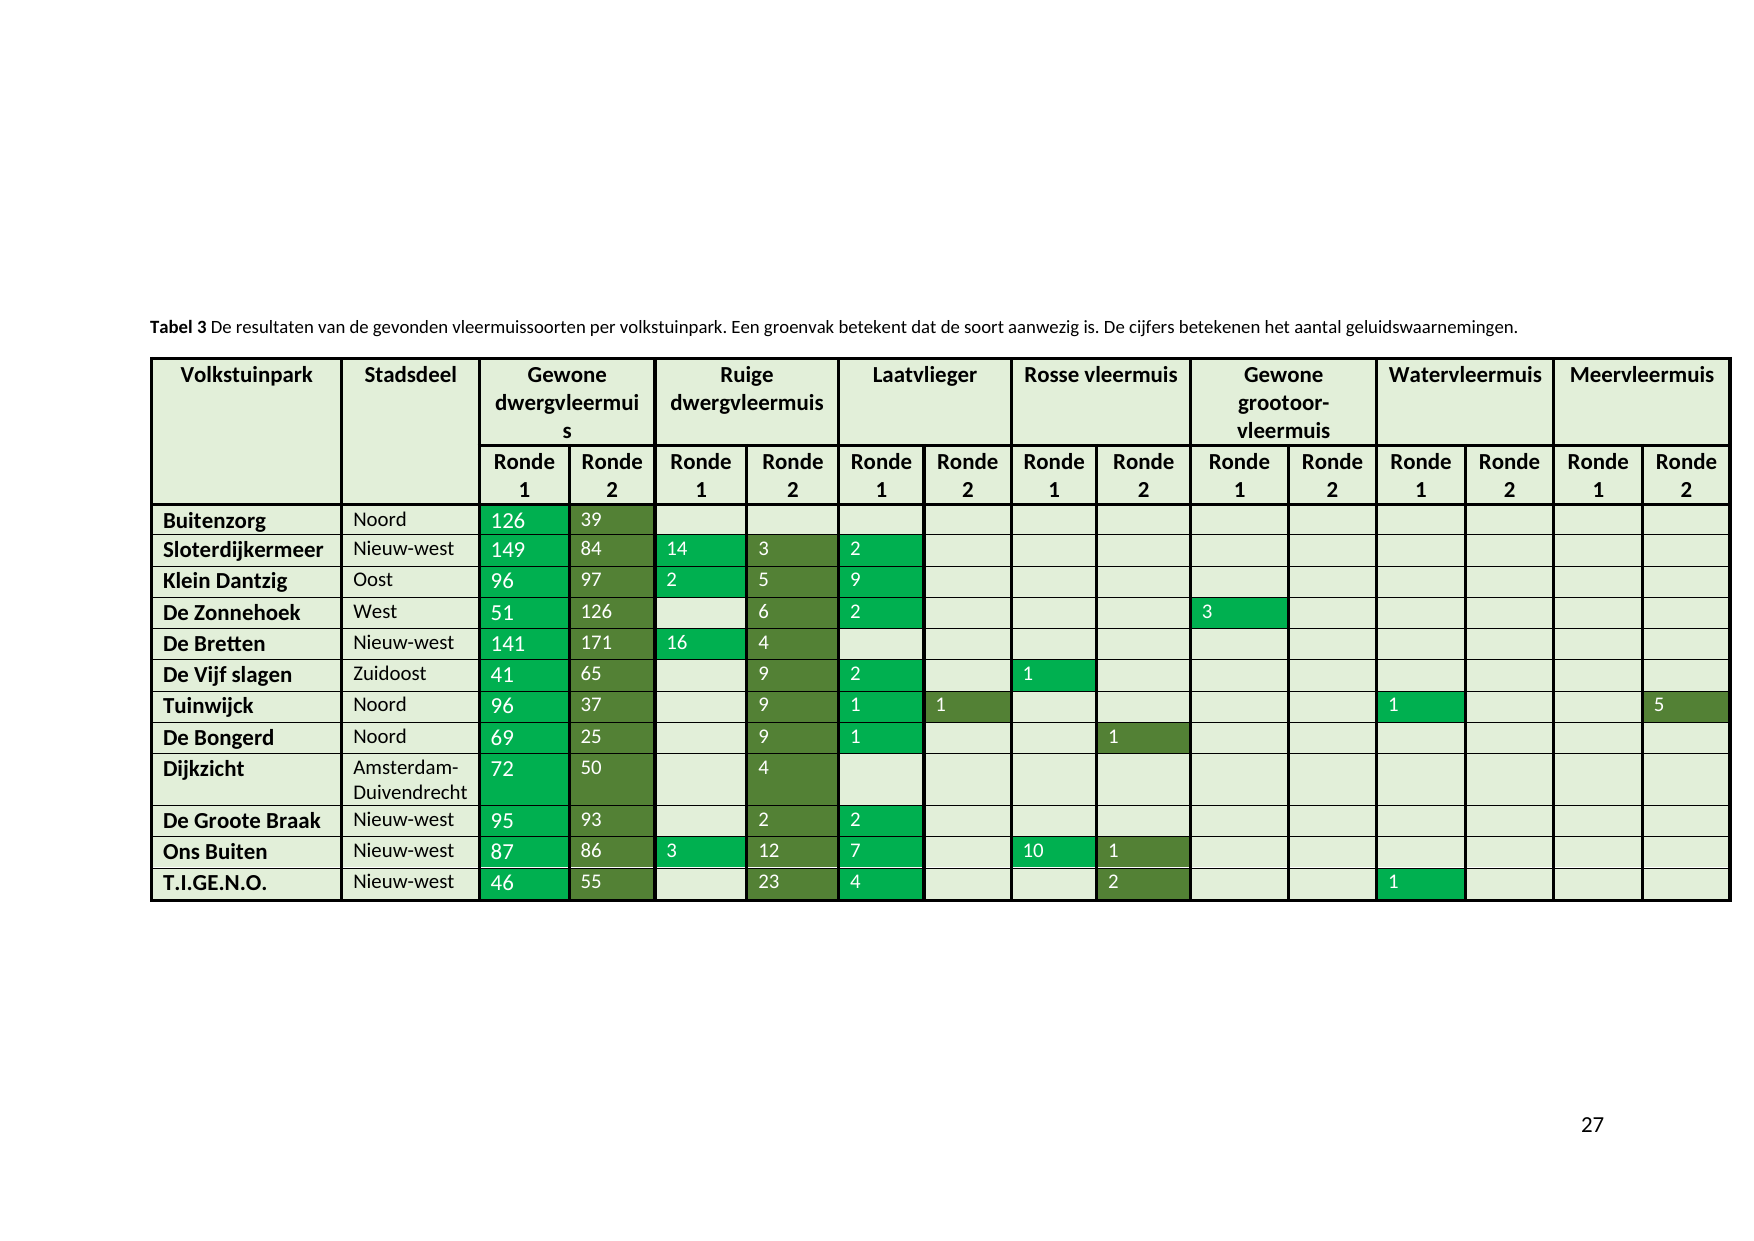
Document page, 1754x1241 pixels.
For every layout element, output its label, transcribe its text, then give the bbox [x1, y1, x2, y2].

table_cell [1290, 567, 1375, 597]
table_cell [840, 754, 922, 805]
table_cell [657, 754, 745, 805]
table_cell 55 [571, 869, 653, 899]
table_cell 93 [571, 806, 653, 836]
table_header Ruige dwergvleermuis [657, 360, 837, 444]
table_cell Ronde 2 [571, 447, 653, 503]
table_cell [1290, 837, 1375, 867]
table_cell [1555, 754, 1641, 805]
table_cell [1290, 660, 1375, 691]
table_cell Nieuw-west [343, 806, 478, 836]
table_cell [1192, 692, 1287, 722]
table_header Volkstuinpark [153, 360, 340, 503]
table_cell 2 [1098, 869, 1189, 899]
table_cell [926, 598, 1010, 628]
table_cell [1192, 754, 1287, 805]
table_cell [1644, 598, 1728, 628]
table_cell 2 [840, 660, 922, 691]
table_cell [1013, 723, 1095, 753]
table_cell 126 [571, 598, 653, 628]
table_cell 84 [571, 535, 653, 566]
table_cell [1098, 567, 1189, 597]
table_cell 10 [1013, 837, 1095, 867]
table_cell 1 [840, 692, 922, 722]
table_cell Ronde 2 [926, 447, 1010, 503]
table_cell 1 [1098, 837, 1189, 867]
table_cell 2 [748, 806, 837, 836]
table_cell [1098, 692, 1189, 722]
table_cell [1290, 754, 1375, 805]
table_cell [1290, 535, 1375, 566]
table_cell 12 [748, 837, 837, 867]
table_cell 65 [571, 660, 653, 691]
table_cell [1098, 754, 1189, 805]
table_cell 86 [571, 837, 653, 867]
table_cell [1644, 506, 1728, 534]
table_cell Noord [343, 506, 478, 534]
table_cell De Groote Braak [153, 806, 340, 836]
table_cell Ronde 1 [1555, 447, 1641, 503]
table_cell [1555, 506, 1641, 534]
table_cell 5 [748, 567, 837, 597]
table_cell Ronde 1 [1378, 447, 1464, 503]
table_cell [1192, 660, 1287, 691]
table_cell [657, 692, 745, 722]
table_cell 7 [840, 837, 922, 867]
table_cell [1467, 723, 1552, 753]
table_cell Ronde 1 [657, 447, 745, 503]
table_cell [1290, 692, 1375, 722]
table_cell [1098, 629, 1189, 659]
table_cell [657, 806, 745, 836]
table_cell [1013, 692, 1095, 722]
table_cell [1378, 535, 1464, 566]
table_cell [1467, 567, 1552, 597]
table_cell Nieuw-west [343, 629, 478, 659]
table_cell Ronde 2 [748, 447, 837, 503]
table_cell 41 [481, 660, 568, 691]
table_cell [1644, 754, 1728, 805]
table_cell 9 [748, 660, 837, 691]
table_cell 50 [571, 754, 653, 805]
table_cell [1192, 806, 1287, 836]
table_cell 4 [748, 754, 837, 805]
table_cell Ronde 1 [1192, 447, 1287, 503]
text Tabel 3 De resultaten van de gevonden vleermuissoorten per volkstuinpark. Een groenvak betekent dat de soort aanwezig is. De cijfers betekenen het aantal geluidswaarnemingen. [150, 315, 1604, 338]
table_cell [1098, 535, 1189, 566]
table_cell Ronde 1 [840, 447, 922, 503]
table_cell Dijkzicht [153, 754, 340, 805]
table_cell 4 [840, 869, 922, 899]
table_cell [1467, 629, 1552, 659]
table_cell Ronde 2 [1098, 447, 1189, 503]
table_cell [657, 660, 745, 691]
table_header Rosse vleermuis [1013, 360, 1189, 444]
table_cell [926, 535, 1010, 566]
table_cell Ronde 2 [1290, 447, 1375, 503]
table_cell [926, 723, 1010, 753]
table_cell [1644, 837, 1728, 867]
table_cell [926, 567, 1010, 597]
table_cell 14 [657, 535, 745, 566]
table_cell 95 [481, 806, 568, 836]
table_cell Zuidoost [343, 660, 478, 691]
table_cell [1467, 837, 1552, 867]
table_cell [1378, 629, 1464, 659]
table_cell [1644, 567, 1728, 597]
table_cell [840, 506, 922, 534]
table_cell [1467, 598, 1552, 628]
table_cell Nieuw-west [343, 837, 478, 867]
table_cell [1644, 869, 1728, 899]
table_cell Buitenzorg [153, 506, 340, 534]
table_cell [1013, 506, 1095, 534]
table_cell [1378, 506, 1464, 534]
table_cell [1555, 629, 1641, 659]
table_cell Nieuw-west [343, 869, 478, 899]
table_cell 5 [1644, 692, 1728, 722]
table_cell [657, 598, 745, 628]
table_cell Ronde 1 [481, 447, 568, 503]
table_cell [1555, 869, 1641, 899]
table_cell T.I.GE.N.O. [153, 869, 340, 899]
table_cell [1290, 806, 1375, 836]
table_header Meervleermuis [1555, 360, 1728, 444]
table_cell [1013, 869, 1095, 899]
table_cell [926, 660, 1010, 691]
table_cell 9 [748, 692, 837, 722]
table_cell De Vijf slagen [153, 660, 340, 691]
table_cell 141 [481, 629, 568, 659]
table_cell [1555, 660, 1641, 691]
table_cell Tuinwijck [153, 692, 340, 722]
table_cell 1 [1098, 723, 1189, 753]
table_cell [1644, 629, 1728, 659]
table_cell 4 [748, 629, 837, 659]
table_cell [1555, 598, 1641, 628]
table_cell [1467, 506, 1552, 534]
table_cell [1290, 629, 1375, 659]
table_cell [1644, 723, 1728, 753]
table_cell [926, 806, 1010, 836]
table_cell 3 [748, 535, 837, 566]
table_cell [1378, 806, 1464, 836]
table_cell [1644, 660, 1728, 691]
table_header Watervleermuis [1378, 360, 1552, 444]
table_cell Klein Dantzig [153, 567, 340, 597]
table_cell 2 [840, 535, 922, 566]
table_cell [1192, 629, 1287, 659]
table_cell [1098, 506, 1189, 534]
table_cell [1013, 535, 1095, 566]
table_cell [1192, 506, 1287, 534]
table_cell Oost [343, 567, 478, 597]
table_cell [1098, 806, 1189, 836]
table_cell [1290, 598, 1375, 628]
table_cell 37 [571, 692, 653, 722]
table_cell [926, 869, 1010, 899]
table_cell [1192, 723, 1287, 753]
table_cell 16 [657, 629, 745, 659]
table_cell [1290, 506, 1375, 534]
table_cell [926, 754, 1010, 805]
table_cell [1290, 723, 1375, 753]
table_cell 3 [657, 837, 745, 867]
table_cell 2 [840, 806, 922, 836]
table_cell [1555, 535, 1641, 566]
table_cell De Bretten [153, 629, 340, 659]
table_cell [1467, 660, 1552, 691]
table_cell 1 [1378, 869, 1464, 899]
table_cell Amsterdam-Duivendrecht [343, 754, 478, 805]
table_cell 96 [481, 692, 568, 722]
table_cell [657, 723, 745, 753]
table_cell [1378, 598, 1464, 628]
table_cell Ronde 1 [1013, 447, 1095, 503]
table_cell [1644, 806, 1728, 836]
table_cell [1467, 806, 1552, 836]
table_cell [1192, 869, 1287, 899]
table_header Stadsdeel [343, 360, 478, 503]
table_header Laatvlieger [840, 360, 1010, 444]
table_cell Noord [343, 692, 478, 722]
table_cell [657, 506, 745, 534]
table_cell 25 [571, 723, 653, 753]
table_cell 3 [1192, 598, 1287, 628]
table_cell [926, 837, 1010, 867]
table_cell [1378, 660, 1464, 691]
table_cell [1378, 723, 1464, 753]
table_cell Ronde 2 [1467, 447, 1552, 503]
table_cell 149 [481, 535, 568, 566]
table_cell 6 [748, 598, 837, 628]
table_cell [1192, 535, 1287, 566]
table_cell [1467, 869, 1552, 899]
table_cell [1098, 598, 1189, 628]
table_cell [1192, 837, 1287, 867]
table_cell [1555, 806, 1641, 836]
table_cell Ronde 2 [1644, 447, 1728, 503]
table_cell [1378, 837, 1464, 867]
table_cell [840, 629, 922, 659]
table_cell [926, 506, 1010, 534]
table_cell [1192, 567, 1287, 597]
table_cell [1098, 660, 1189, 691]
table_cell Nieuw-west [343, 535, 478, 566]
table_cell 126 [481, 506, 568, 534]
table_cell [1555, 692, 1641, 722]
table_cell Noord [343, 723, 478, 753]
table_cell [1555, 837, 1641, 867]
table_cell 96 [481, 567, 568, 597]
table_cell 97 [571, 567, 653, 597]
table_cell [1013, 754, 1095, 805]
table_cell West [343, 598, 478, 628]
table_cell [1013, 567, 1095, 597]
table_cell [1378, 567, 1464, 597]
table_cell [1290, 869, 1375, 899]
table_cell 87 [481, 837, 568, 867]
table_header Gewone grootoor- vleermuis [1192, 360, 1375, 444]
table_cell Ons Buiten [153, 837, 340, 867]
table_cell 2 [840, 598, 922, 628]
table_cell [1555, 723, 1641, 753]
table_cell [657, 869, 745, 899]
table_cell 1 [840, 723, 922, 753]
table_cell De Bongerd [153, 723, 340, 753]
table_cell [1467, 692, 1552, 722]
table_cell 1 [1378, 692, 1464, 722]
table_cell 23 [748, 869, 837, 899]
table_cell 2 [657, 567, 745, 597]
table_cell [1013, 806, 1095, 836]
table_cell 46 [481, 869, 568, 899]
table_cell [926, 629, 1010, 659]
table_cell [1467, 535, 1552, 566]
table_cell De Zonnehoek [153, 598, 340, 628]
table_cell [1013, 629, 1095, 659]
table_cell [1555, 567, 1641, 597]
table_header Gewone dwergvleermuis [481, 360, 653, 444]
table_cell Sloterdijkermeer [153, 535, 340, 566]
table_cell 72 [481, 754, 568, 805]
table_cell 1 [926, 692, 1010, 722]
table_cell 9 [840, 567, 922, 597]
table_cell 51 [481, 598, 568, 628]
table_cell 69 [481, 723, 568, 753]
table_cell 39 [571, 506, 653, 534]
table_cell [1644, 535, 1728, 566]
table_cell [1467, 754, 1552, 805]
table_cell [1378, 754, 1464, 805]
table_cell 1 [1013, 660, 1095, 691]
table_cell [748, 506, 837, 534]
table_cell [1013, 598, 1095, 628]
table_cell 9 [748, 723, 837, 753]
table_cell 171 [571, 629, 653, 659]
